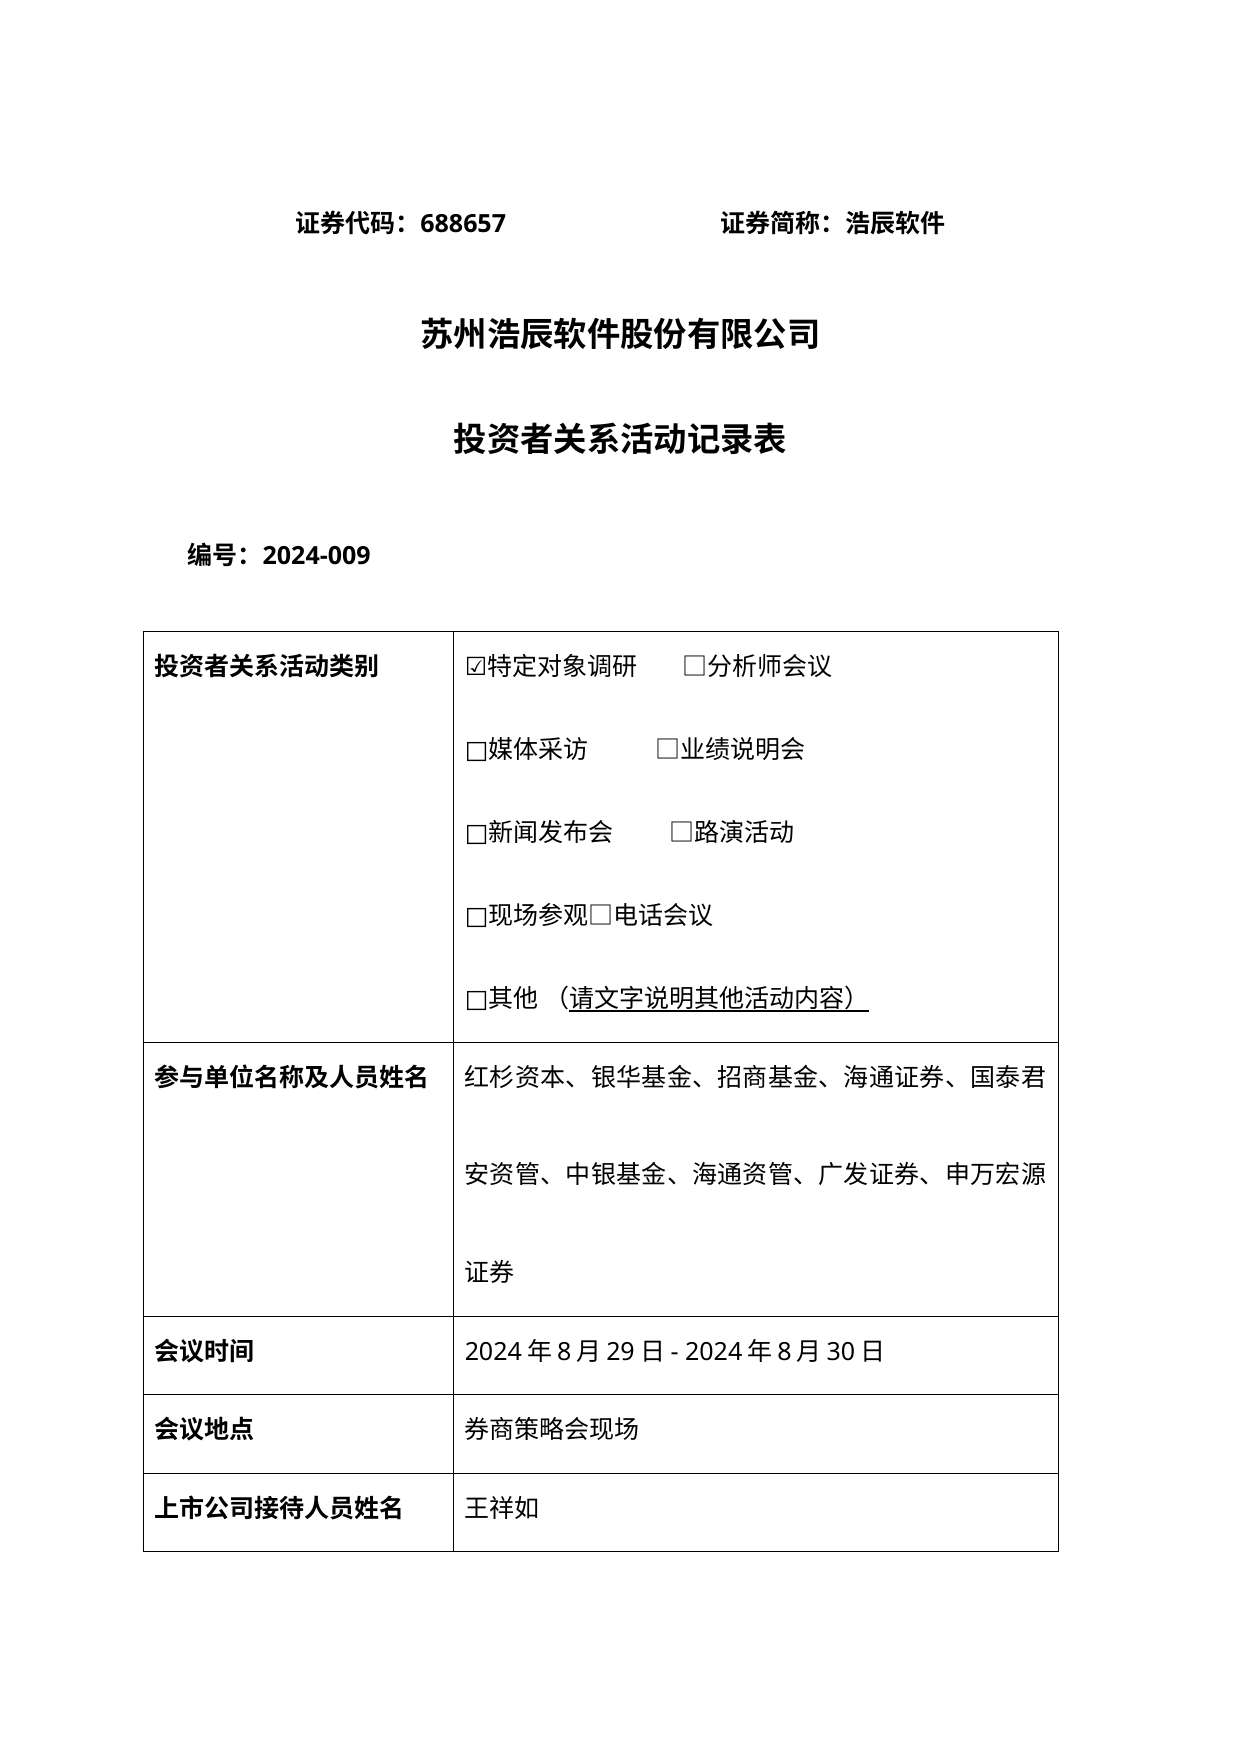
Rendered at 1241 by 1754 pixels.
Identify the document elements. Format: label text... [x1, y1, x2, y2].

table_cell 会议地点 [144, 1395, 453, 1473]
table_cell 券商策略会现场 [454, 1395, 1058, 1473]
text 苏州浩辰软件股份有限公司 [187, 299, 1053, 364]
text 编号：2024-009 [187, 521, 1053, 586]
table_header ☑特定对象调研 □分析师会议 □媒体采访 □业绩说明会 □新闻发布会 □路演活动 □现场参观□电话会议 □其他 （请文字说明其他活动内容） [454, 632, 1058, 1042]
table_cell 参与单位名称及人员姓名 [144, 1043, 453, 1316]
text 投资者关系活动记录表 [187, 404, 1053, 469]
table_cell 2024年8月29日 - 2024年8月30日 [454, 1317, 1058, 1394]
table_cell 红杉资本、银华基金、招商基金、海通证券、国泰君安资管、中银基金、海通资管、广发证券、申万宏源证券 [454, 1043, 1058, 1316]
table_cell 王祥如 [454, 1474, 1058, 1551]
table_header 投资者关系活动类别 [144, 632, 453, 1042]
table_cell 上市公司接待人员姓名 [144, 1474, 453, 1551]
table_cell 会议时间 [144, 1317, 453, 1394]
text 证券代码：688657 证券简称：浩辰软件 [187, 189, 1053, 254]
